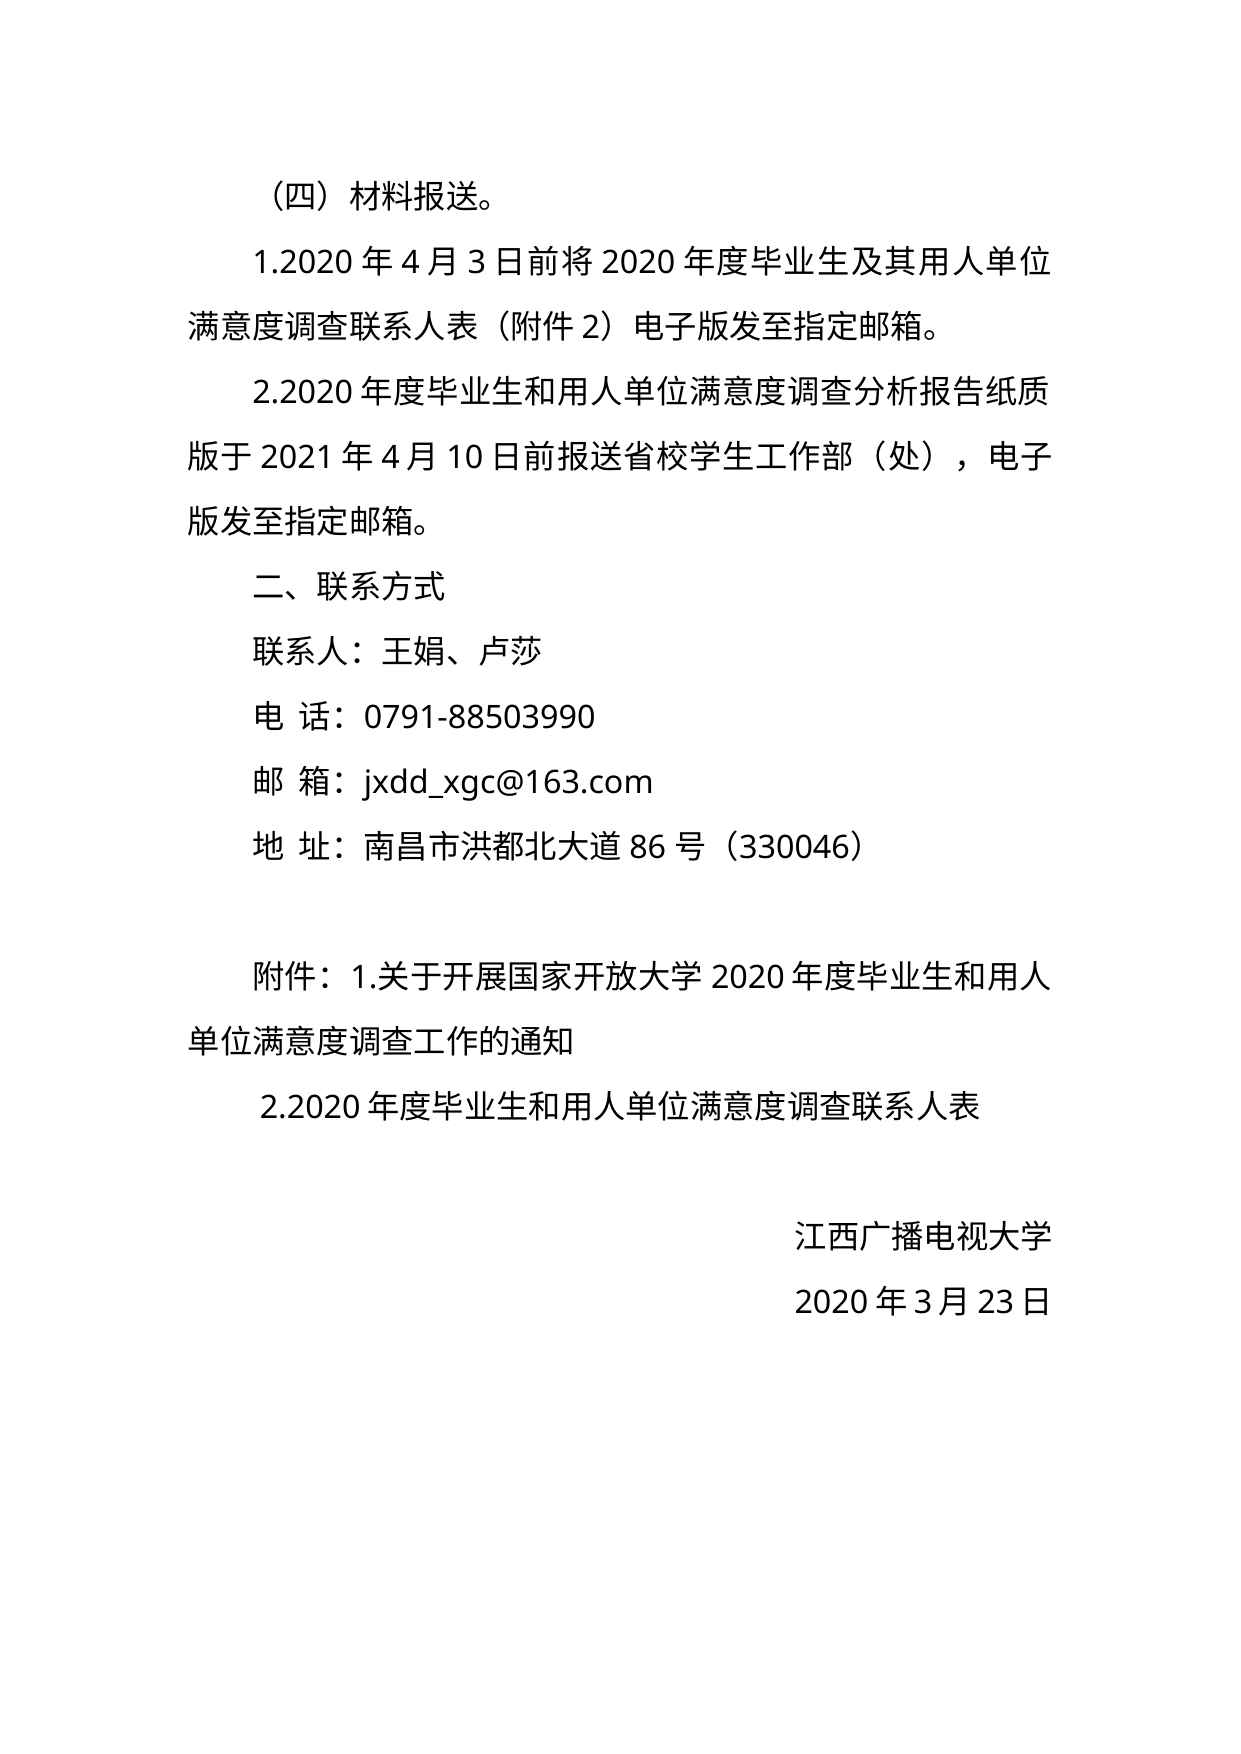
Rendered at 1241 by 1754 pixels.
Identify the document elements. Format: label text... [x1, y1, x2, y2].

text 联系人：王娟、卢莎 [187, 617, 1053, 682]
text 邮 箱：jxdd_xgc@163.com [187, 747, 1053, 812]
text 附件：1.关于开展国家开放大学2020年度毕业生和用人单位满意度调查工作的通知 [187, 942, 1053, 1072]
text 地 址：南昌市洪都北大道 86 号（330046） [187, 812, 1053, 877]
text 1.2020年4月3日前将2020年度毕业生及其用人单位满意度调查联系人表（附件2）电子版发至指定邮箱。 [187, 227, 1053, 357]
text 2020年3月23日 [187, 1267, 1053, 1332]
text 2.2020年度毕业生和用人单位满意度调查联系人表 [187, 1072, 1053, 1137]
text 江西广播电视大学 [187, 1202, 1053, 1267]
text 电 话：0791-88503990 [187, 682, 1053, 747]
text （四）材料报送。 [187, 162, 1053, 227]
text 二、联系方式 [187, 552, 1053, 617]
text 2.2020年度毕业生和用人单位满意度调查分析报告纸质版于2021年4月10日前报送省校学生工作部（处），电子版发至指定邮箱。 [187, 357, 1053, 552]
